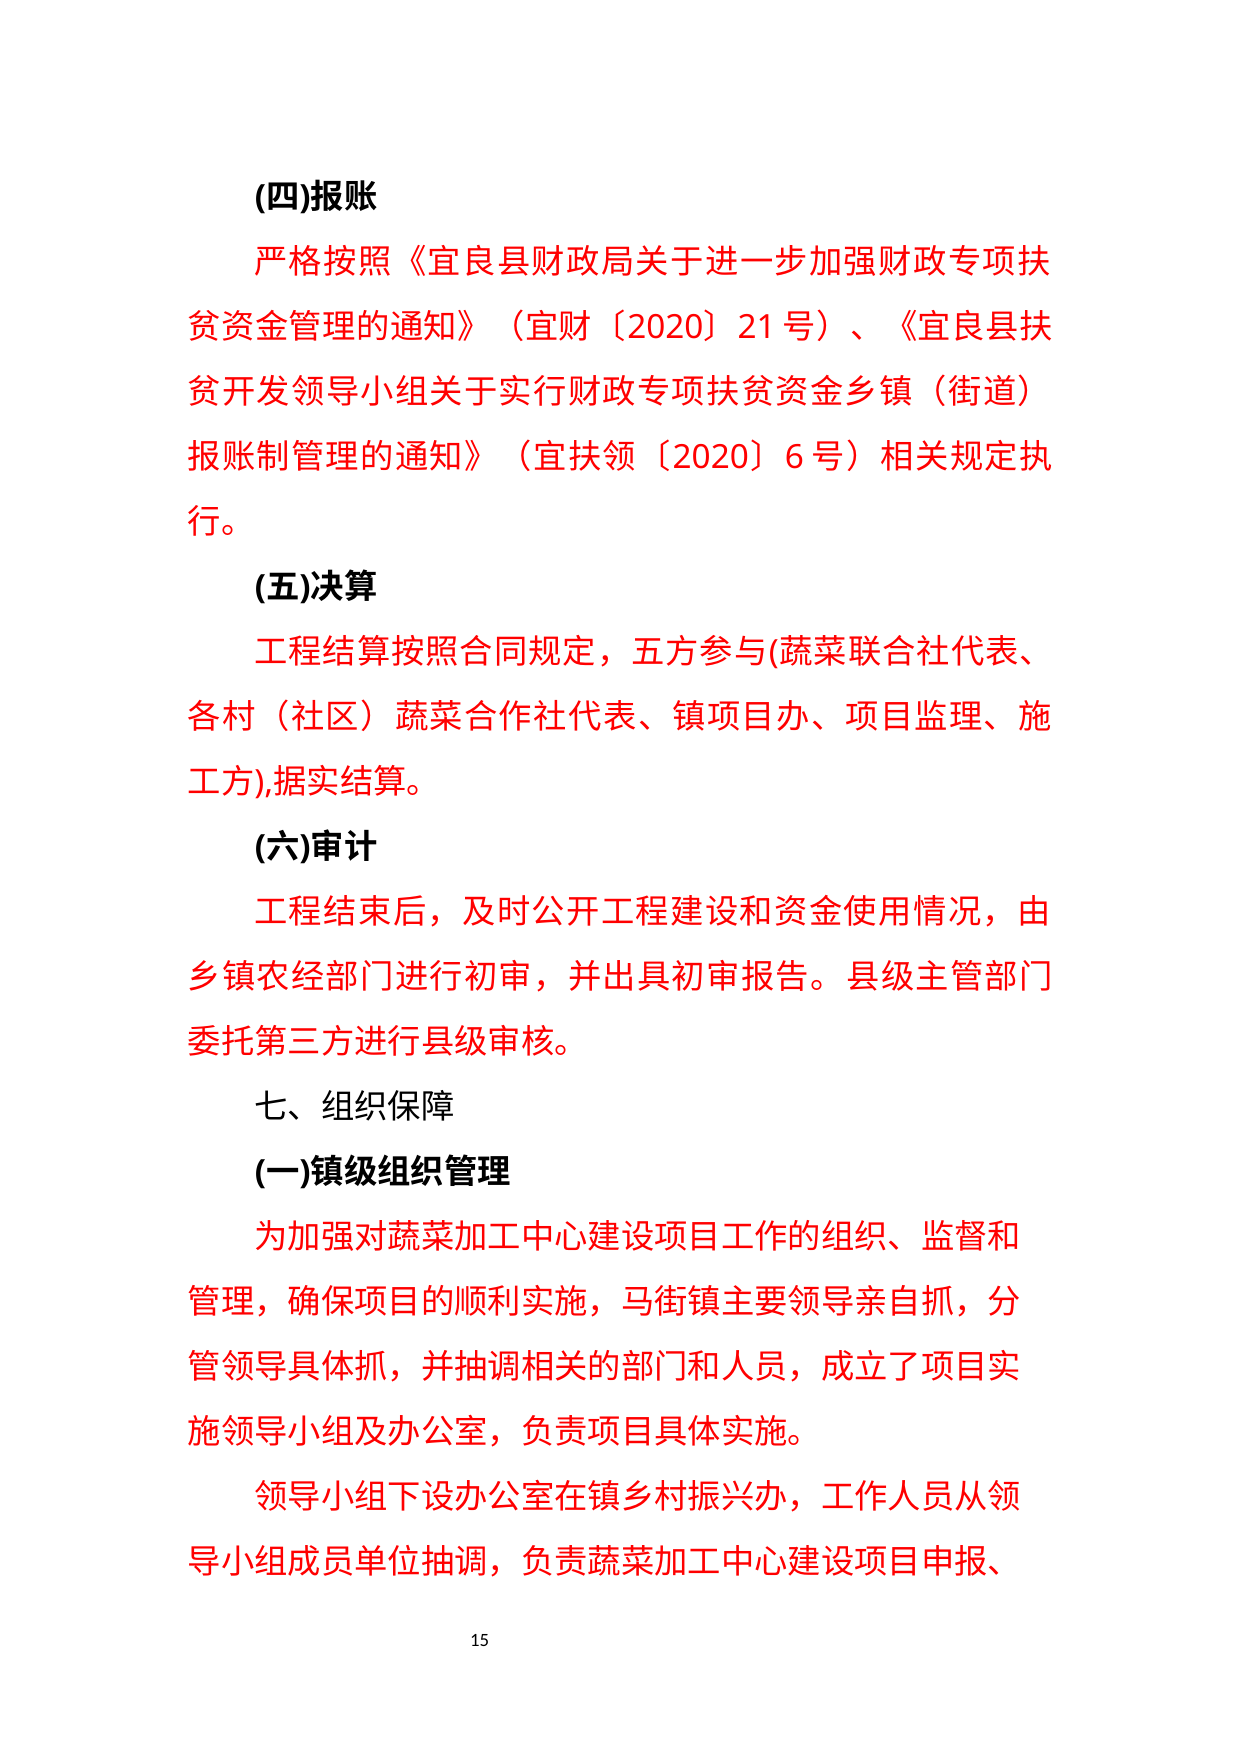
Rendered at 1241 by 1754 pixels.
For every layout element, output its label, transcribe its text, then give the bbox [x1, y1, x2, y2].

text 工程结算按照合同规定，五方参与(蔬菜联合社代表、各村（社区）蔬菜合作社代表、镇项目办、项目监理、施工方),据实结算。 [187, 617, 1053, 812]
subtitle (一)镇级组织管理 [187, 1137, 1053, 1202]
subtitle (六)审计 [187, 812, 1053, 877]
subtitle (五)决算 [187, 552, 1053, 617]
subtitle (四)报账 [187, 162, 1053, 227]
text 为加强对蔬菜加工中心建设项目工作的组织、监督和管理，确保项目的顺利实施，马街镇主要领导亲自抓，分管领导具体抓，并抽调相关的部门和人员，成立了项目实施领导小组及办公室，负责项目具体实施。 [187, 1202, 1053, 1462]
list 严格按照《宜良县财政局关于进一步加强财政专项扶贫资金管理的通知》（宜财〔2020〕21号）、《宜良县扶贫开发领导小组关于实行财政专项扶贫资金乡镇（街道）报账制管理的通知》（宜扶领〔2020〕6号）相关规定执行。 [187, 227, 1053, 552]
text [187, 1462, 1053, 1592]
text 七、组织保障 [187, 1072, 1053, 1137]
text 工程结束后，及时公开工程建设和资金使用情况，由乡镇农经部门进行初审，并出具初审报告。县级主管部门委托第三方进行县级审核。 [187, 877, 1053, 1072]
